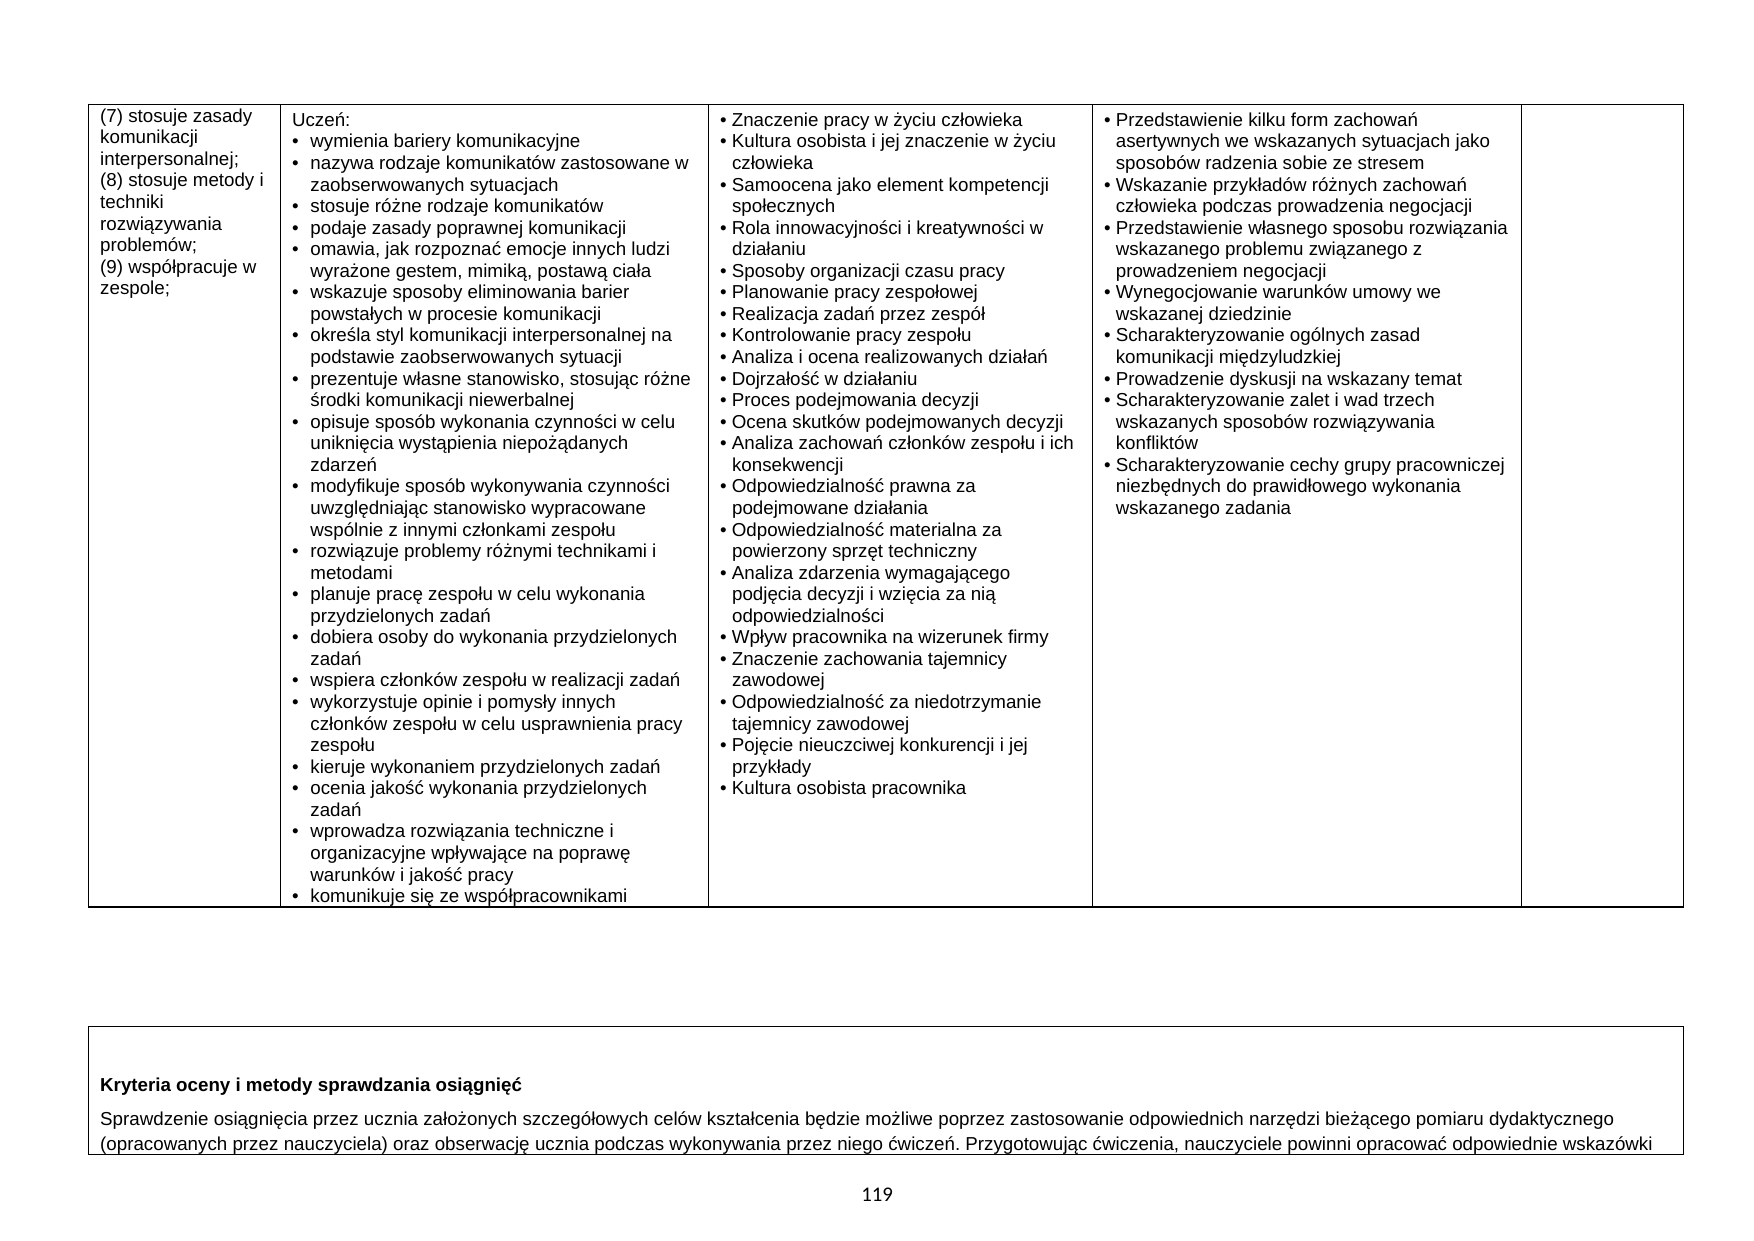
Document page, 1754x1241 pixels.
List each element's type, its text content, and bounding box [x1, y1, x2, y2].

table_cell • Przedstawienie kilku form zachowań asertywnych we wskazanych sytuacjach jako sposobów radzenia sobie ze stresem • Wskazanie przykładów różnych zachowań człowieka podczas prowadzenia negocjacji • Przedstawienie własnego sposobu rozwiązania wskazanego problemu związanego z prowadzeniem negocjacji • Wynegocjowanie warunków umowy we wskazanej dziedzinie • Scharakteryzowanie ogólnych zasad komunikacji międzyludzkiej • Prowadzenie dyskusji na wskazany temat • Scharakteryzowanie zalet i wad trzech wskazanych sposobów rozwiązywania konfliktów • Scharakteryzowanie cechy grupy pracowniczej niezbędnych do prawidłowego wykonania wskazanego zadania [1093, 105, 1521, 906]
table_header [89, 1027, 1683, 1154]
table_cell MOT.05.7 (7) stosuje zasady komunikacji interpersonalnej; (8) stosuje metody i techniki rozwiązywania problemów; (9) współpracuje w zespole; [89, 105, 280, 906]
table_cell • Znaczenie pracy w życiu człowieka • Kultura osobista i jej znaczenie w życiu człowieka • Samoocena jako element kompetencji społecznych • Rola innowacyjności i kreatywności w działaniu • Sposoby organizacji czasu pracy • Planowanie pracy zespołowej • Realizacja zadań przez zespół • Kontrolowanie pracy zespołu • Analiza i ocena realizowanych działań • Dojrzałość w działaniu • Proces podejmowania decyzji • Ocena skutków podejmowanych decyzji • Analiza zachowań członków zespołu i ich konsekwencji • Odpowiedzialność prawna za podejmowane działania • Odpowiedzialność materialna za powierzony sprzęt techniczny • Analiza zdarzenia wymagającego podjęcia decyzji i wzięcia za nią odpowiedzialności • Wpływ pracownika na wizerunek firmy • Znaczenie zachowania tajemnicy zawodowej • Odpowiedzialność za niedotrzymanie tajemnicy zawodowej • Pojęcie nieuczciwej konkurencji i jej przykłady • Kultura osobista pracownika [709, 105, 1092, 906]
table_cell [1522, 105, 1683, 906]
table_cell Uczeń: • wymienia bariery komunikacyjne • nazywa rodzaje komunikatów zastosowane w zaobserwowanych sytuacjach • stosuje różne rodzaje komunikatów • podaje zasady poprawnej komunikacji • omawia, jak rozpoznać emocje innych ludzi wyrażone gestem, mimiką, postawą ciała • wskazuje sposoby eliminowania barier powstałych w procesie komunikacji • określa styl komunikacji interpersonalnej na podstawie zaobserwowanych sytuacji • prezentuje własne stanowisko, stosując różne środki komunikacji niewerbalnej • opisuje sposób wykonania czynności w celu uniknięcia wystąpienia niepożądanych zdarzeń • modyfikuje sposób wykonywania czynności uwzględniając stanowisko wypracowane wspólnie z innymi członkami zespołu • rozwiązuje problemy różnymi technikami i metodami • planuje pracę zespołu w celu wykonania przydzielonych zadań • dobiera osoby do wykonania przydzielonych zadań • wspiera członków zespołu w realizacji zadań • wykorzystuje opinie i pomysły innych członków zespołu w celu usprawnienia pracy zespołu • kieruje wykonaniem przydzielonych zadań • ocenia jakość wykonania przydzielonych zadań • wprowadza rozwiązania techniczne i organizacyjne wpływające na poprawę warunków i jakość pracy • komunikuje się ze współpracownikami [281, 105, 708, 906]
